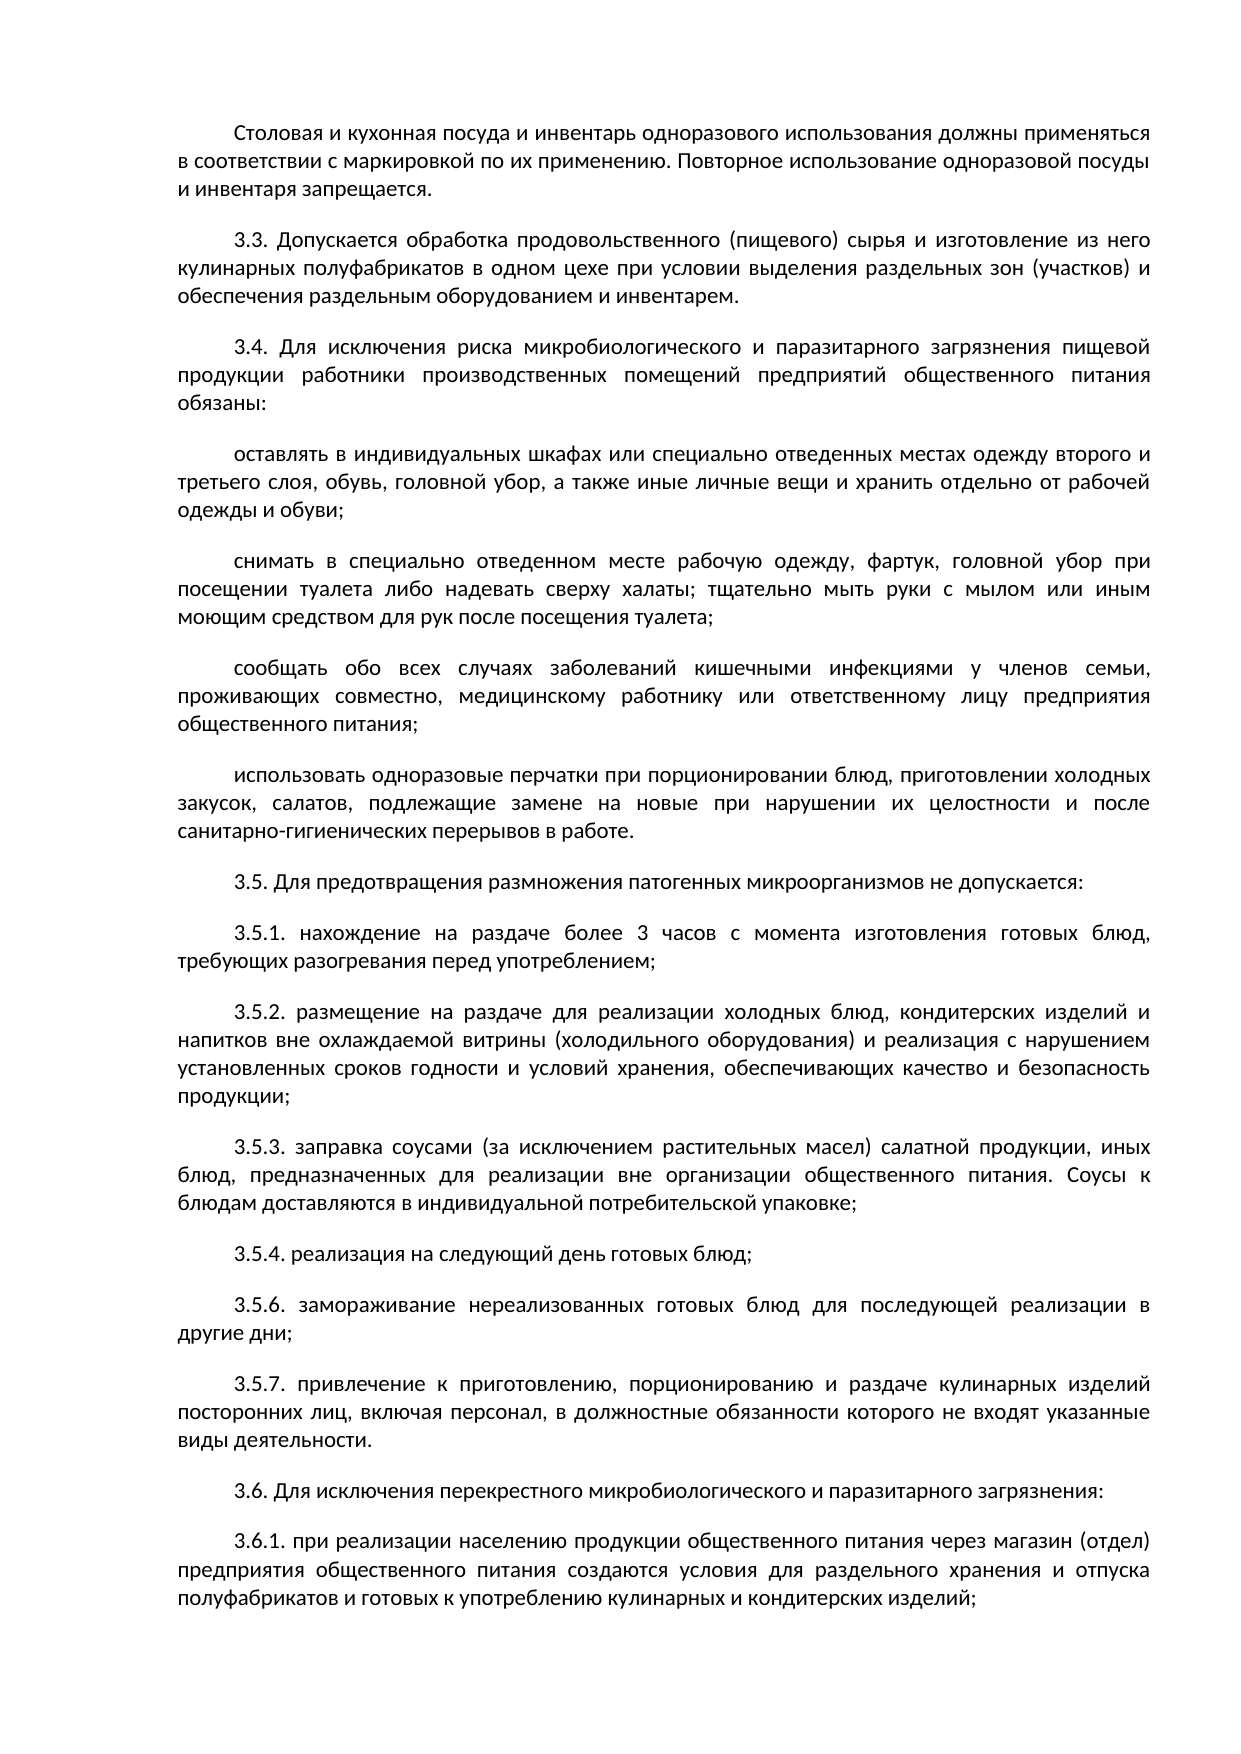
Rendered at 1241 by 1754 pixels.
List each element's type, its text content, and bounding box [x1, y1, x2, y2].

text сообщать обо всех случаях заболеваний кишечными инфекциями у членов семьи, проживающих совместно, медицинскому работнику или ответственному лицу предприятия общественного питания; [177, 653, 1152, 737]
text 3.5.1. нахождение на раздаче более 3 часов с момента изготовления готовых блюд, требующих разогревания перед употреблением; [177, 918, 1152, 974]
text оставлять в индивидуальных шкафах или специально отведенных местах одежду второго и третьего слоя, обувь, головной убор, а также иные личные вещи и хранить отдельно от рабочей одежды и обуви; [177, 439, 1152, 523]
text использовать одноразовые перчатки при порционировании блюд, приготовлении холодных закусок, салатов, подлежащие замене на новые при нарушении их целостности и после санитарно-гигиенических перерывов в работе. [177, 760, 1152, 844]
text снимать в специально отведенном месте рабочую одежду, фартук, головной убор при посещении туалета либо надевать сверху халаты; тщательно мыть руки с мылом или иным моющим средством для рук после посещения туалета; [177, 546, 1152, 630]
text Столовая и кухонная посуда и инвентарь одноразового использования должны применяться в соответствии с маркировкой по их применению. Повторное использование одноразовой посуды и инвентаря запрещается. [177, 118, 1152, 202]
text 3.5.2. размещение на раздаче для реализации холодных блюд, кондитерских изделий и напитков вне охлаждаемой витрины (холодильного оборудования) и реализация с нарушением установленных сроков годности и условий хранения, обеспечивающих качество и безопасность продукции; [177, 997, 1152, 1109]
text 3.5.7. привлечение к приготовлению, порционированию и раздаче кулинарных изделий посторонних лиц, включая персонал, в должностные обязанности которого не входят указанные виды деятельности. [177, 1369, 1152, 1453]
text 3.5. Для предотвращения размножения патогенных микроорганизмов не допускается: [177, 867, 1152, 895]
text 3.5.4. реализация на следующий день готовых блюд; [177, 1239, 1152, 1267]
text 3.5.3. заправка соусами (за исключением растительных масел) салатной продукции, иных блюд, предназначенных для реализации вне организации общественного питания. Соусы к блюдам доставляются в индивидуальной потребительской упаковке; [177, 1132, 1152, 1216]
text 3.4. Для исключения риска микробиологического и паразитарного загрязнения пищевой продукции работники производственных помещений предприятий общественного питания обязаны: [177, 332, 1152, 416]
text 3.3. Допускается обработка продовольственного (пищевого) сырья и изготовление из него кулинарных полуфабрикатов в одном цехе при условии выделения раздельных зон (участков) и обеспечения раздельным оборудованием и инвентарем. [177, 225, 1152, 309]
text 3.6. Для исключения перекрестного микробиологического и паразитарного загрязнения: [177, 1476, 1152, 1504]
text 3.5.6. замораживание нереализованных готовых блюд для последующей реализации в другие дни; [177, 1290, 1152, 1346]
text 3.6.1. при реализации населению продукции общественного питания через магазин (отдел) предприятия общественного питания создаются условия для раздельного хранения и отпуска полуфабрикатов и готовых к употреблению кулинарных и кондитерских изделий; [177, 1527, 1152, 1611]
